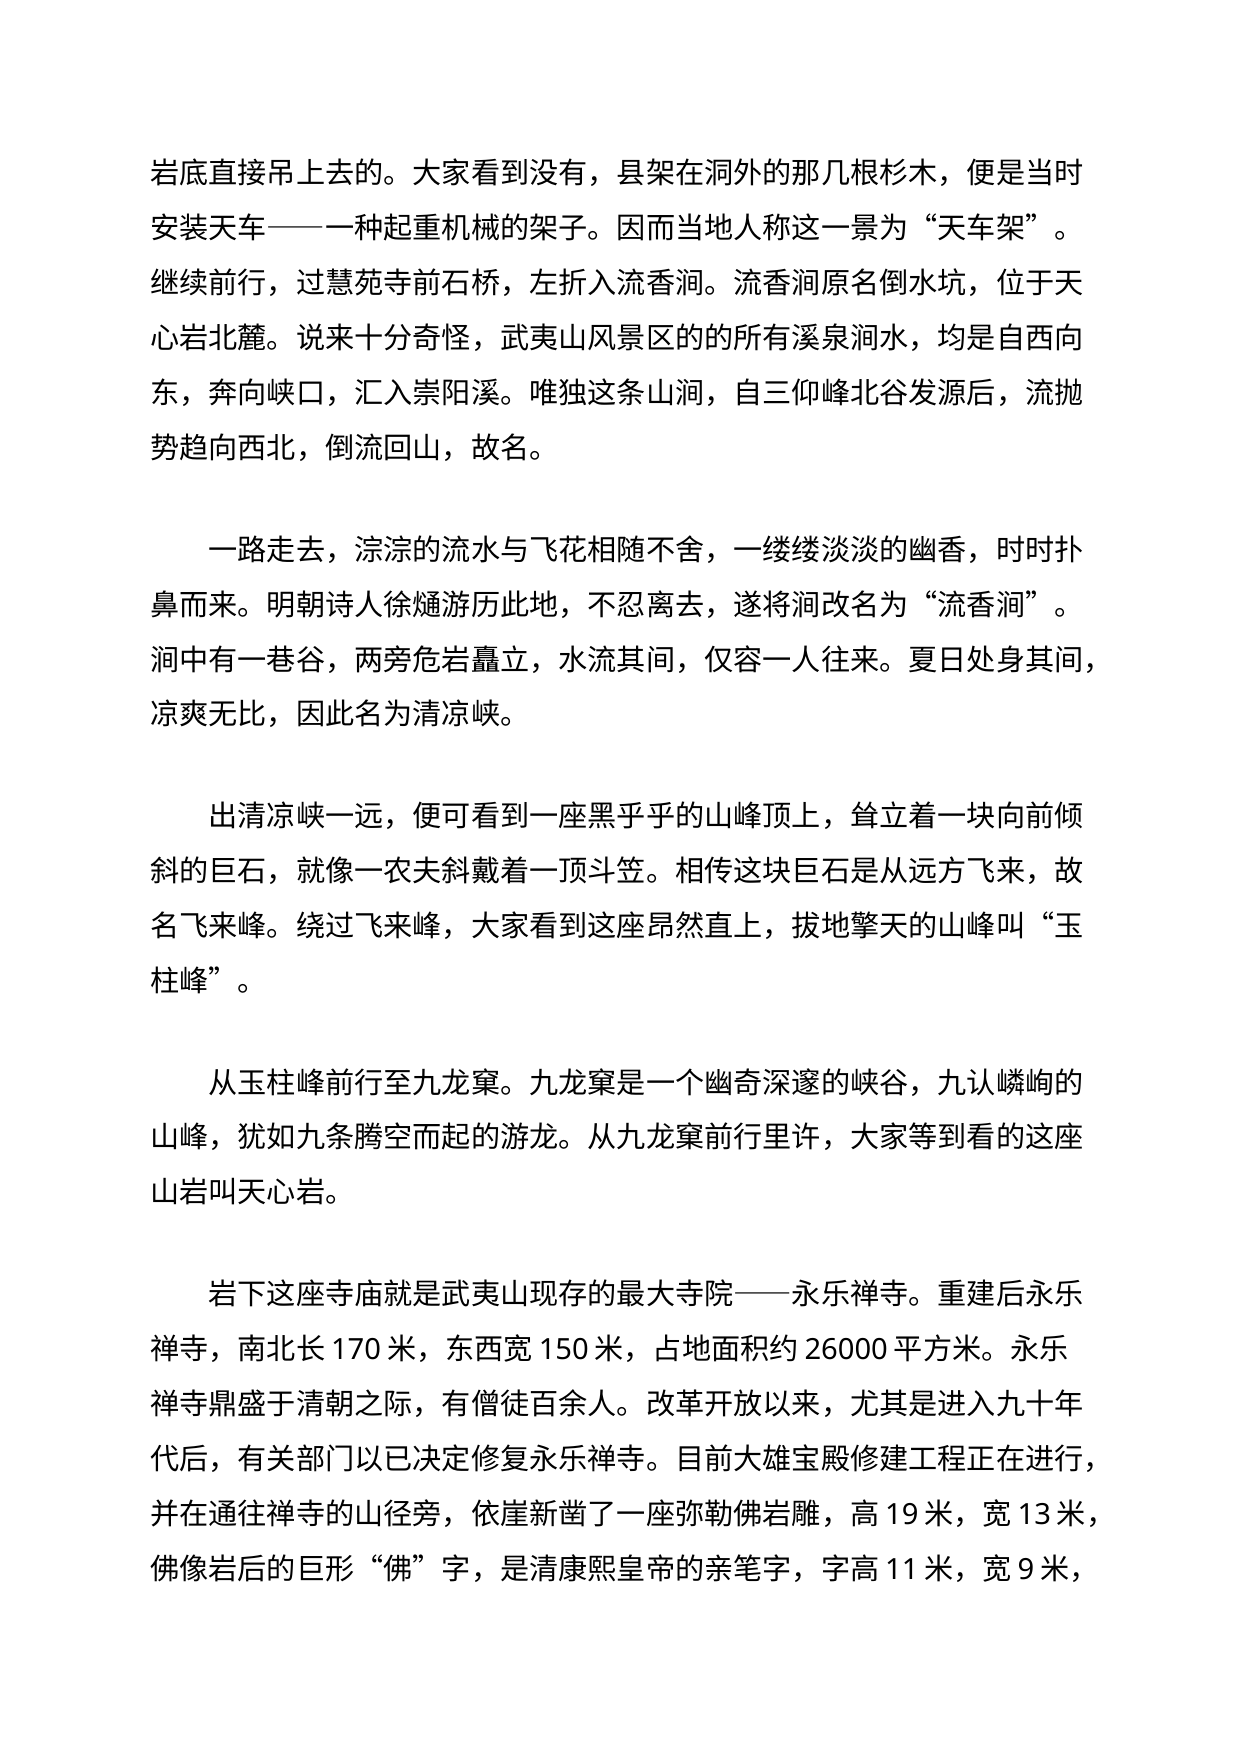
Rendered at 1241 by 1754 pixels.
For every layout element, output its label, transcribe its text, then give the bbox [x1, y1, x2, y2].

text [150, 1271, 1090, 1588]
text 出清凉峡一远，便可看到一座黑乎乎的山峰顶上，耸立着一块向前倾斜的巨石，就像一农夫斜戴着一顶斗笠。相传这块巨石是从远方飞来，故名飞来峰。绕过飞来峰，大家看到这座昂然直上，拔地擎天的山峰叫“玉柱峰”。 [150, 793, 1090, 1000]
text 一路走去，淙淙的流水与飞花相随不舍，一缕缕淡淡的幽香，时时扑鼻而来。明朝诗人徐熥游历此地，不忍离去，遂将涧改名为“流香涧”。涧中有一巷谷，两旁危岩矗立，水流其间，仅容一人往来。夏日处身其间，凉爽无比，因此名为清凉峡。 [150, 526, 1090, 733]
text 从玉柱峰前行至九龙窠。九龙窠是一个幽奇深邃的峡谷，九认嶙峋的山峰，犹如九条腾空而起的游龙。从九龙窠前行里许，大家等到看的这座山岩叫天心岩。 [150, 1059, 1090, 1211]
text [150, 150, 1090, 467]
